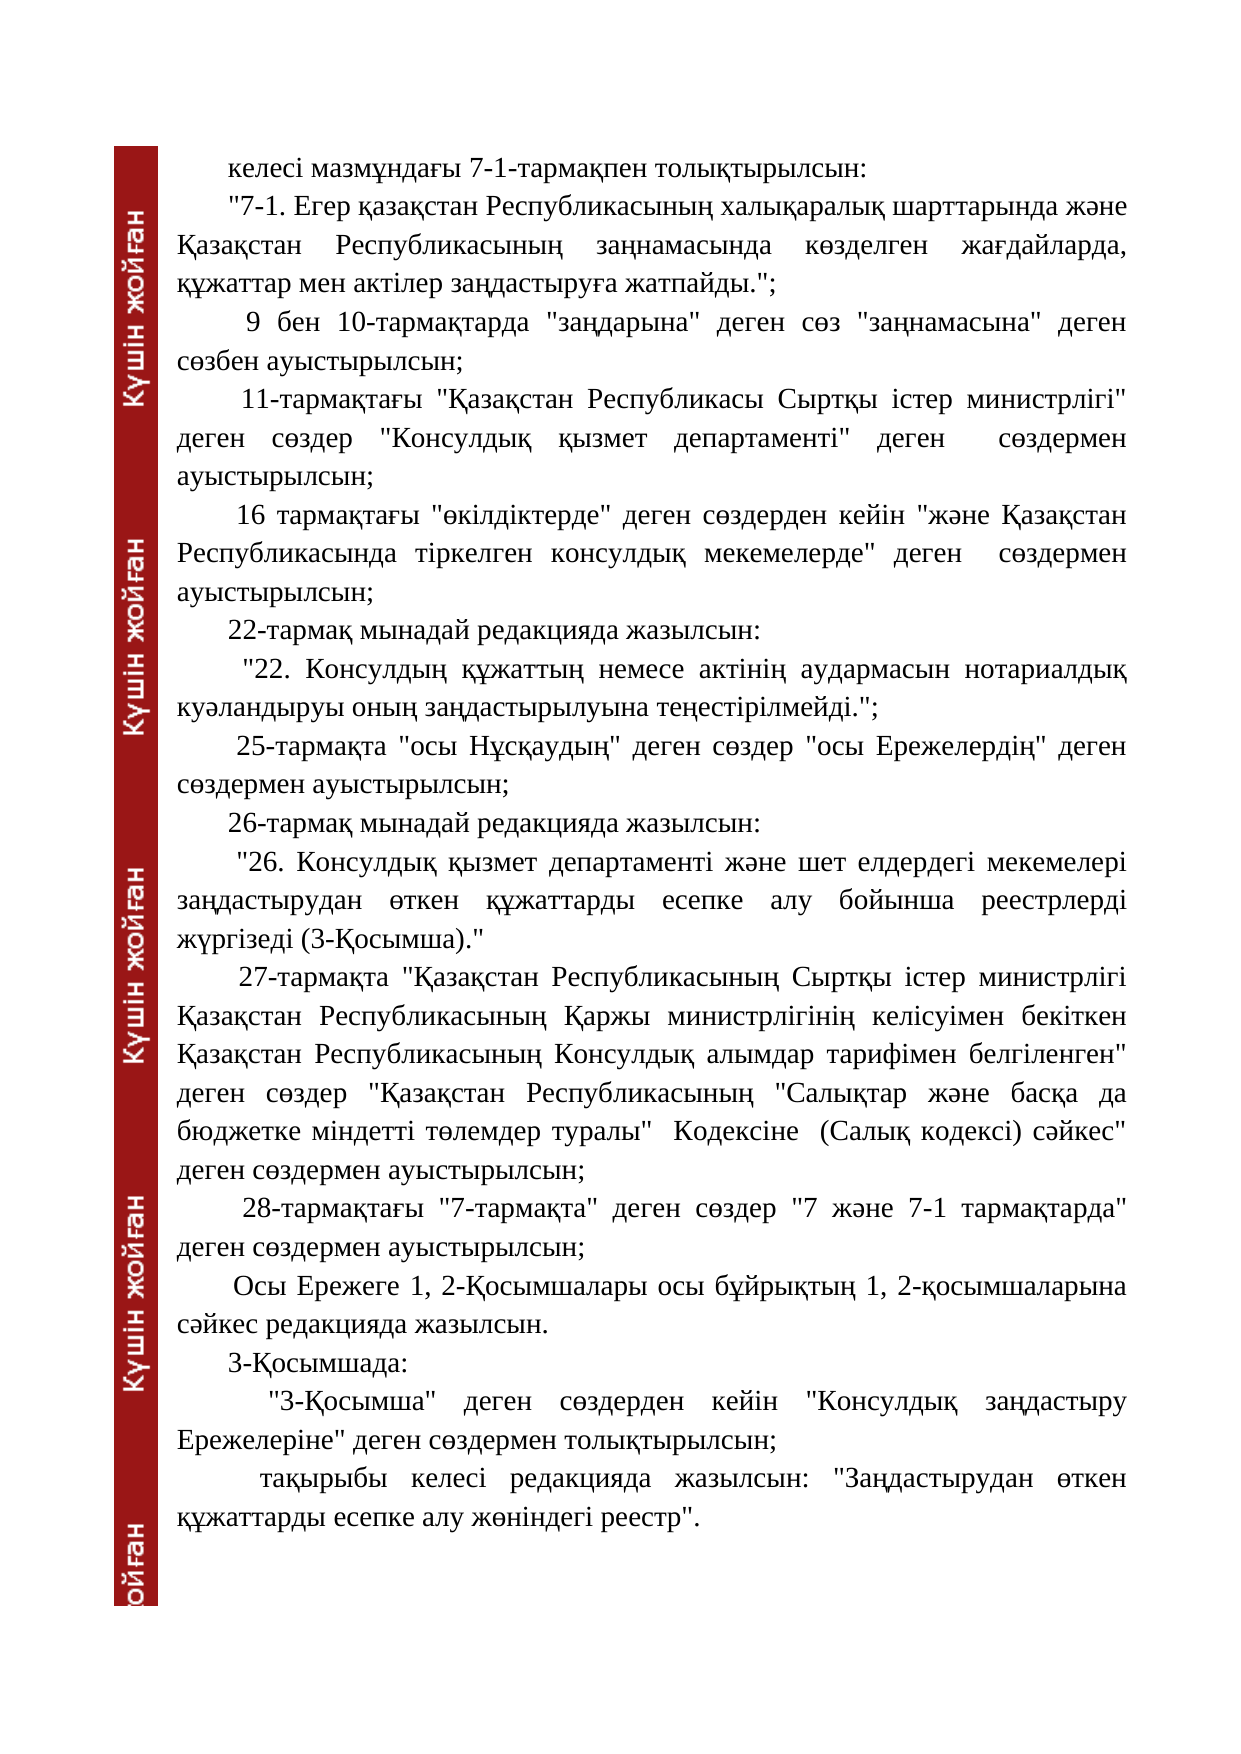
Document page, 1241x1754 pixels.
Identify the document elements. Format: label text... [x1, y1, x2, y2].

picture [114, 183, 158, 188]
text 9 бен 10-тармақтарда "заңдарына" деген сөз "заңнамасына" деген сөзбен ауыстырылсын; [112, 304, 1128, 376]
text "22. Консулдың құжаттың немесе актінің аудармасын нотариалдық куәландыруы оның заңдастырылуына теңестірілмейді."; [112, 651, 1128, 723]
text 28-тармақтағы "7-тармақта" деген сөздер "7 және 7-1 тармақтарда" деген сөздермен ауыстырылсын; [112, 1191, 1128, 1263]
text "7-1. Егер қазақстан Республикасының халықаралық шарттарында және Қазақстан Республикасының заңнамасында көзделген жағдайларда, құжаттар мен актілер заңдастыруға жатпайды."; [112, 188, 1128, 299]
picture [114, 800, 158, 805]
picture [114, 492, 158, 497]
text тақырыбы келесі редакцияда жазылсын: "Заңдастырудан өткен құжаттарды есепке алу жөніндегі реестр". [112, 1460, 1128, 1532]
text 26-тармақ мынадай редакцияда жазылсын: [112, 805, 1128, 839]
text 27-тармақта "Қазақстан Республикасының Сыртқы iстер министрлiгi Қазақстан Республикасының Қаржы министрлiгiнiң келiсуiмен бекiткен Қазақстан Республикасының Консулдық алымдар тарифiмен белгiленген" деген сөздер "Қазақстан Республикасының "Салықтар және басқа да бюджетке міндетті төлемдер туралы" Кодексіне (Салық кодексі) сәйкес" деген сөздермен ауыстырылсын; [112, 959, 1128, 1186]
text 3-Қосымшада: [112, 1345, 1128, 1378]
text 25-тармақта "осы Нұсқаудың" деген сөздер "осы Ережелердің" деген сөздермен ауыстырылсын; [112, 728, 1128, 800]
text Осы Ережеге 1, 2-Қосымшалары осы бұйрықтың 1, 2-қосымшаларына сәйкес редакцияда жазылсын. [112, 1268, 1128, 1340]
picture [114, 1340, 158, 1345]
picture [114, 839, 158, 844]
picture [114, 299, 158, 304]
picture [114, 1455, 158, 1460]
text келесі мазмұндағы 7-1-тармақпен толықтырылсын: [112, 150, 1128, 183]
text 11-тармақтағы "Қазақстан Республикасы Сыртқы істер министрлігі" деген сөздер "Консулдық қызмет департаменті" деген сөздермен ауыстырылсын; [112, 381, 1128, 492]
picture [114, 146, 158, 150]
text 22-тармақ мынадай редакцияда жазылсын: [112, 612, 1128, 646]
text "26. Консулдық қызмет департаменті және шет елдердегі мекемелері заңдастырудан өткен құжаттарды есепке алу бойынша реестрлерді жүргізеді (3-Қосымша)." [112, 844, 1128, 954]
text "3-Қосымша" деген сөздерден кейін "Консулдық заңдастыру Ережелеріне" деген сөздермен толықтырылсын; [112, 1383, 1128, 1455]
picture [114, 607, 158, 612]
picture [114, 1378, 158, 1383]
picture [114, 646, 158, 651]
picture [114, 1263, 158, 1268]
picture [114, 376, 158, 381]
picture [114, 723, 158, 728]
text 16 тармақтағы "өкілдіктерде" деген сөздерден кейін "және Қазақстан Республикасында тіркелген консулдық мекемелерде" деген сөздермен ауыстырылсын; [112, 497, 1128, 607]
picture [114, 954, 158, 959]
picture [114, 1186, 158, 1191]
picture [114, 1532, 158, 1606]
